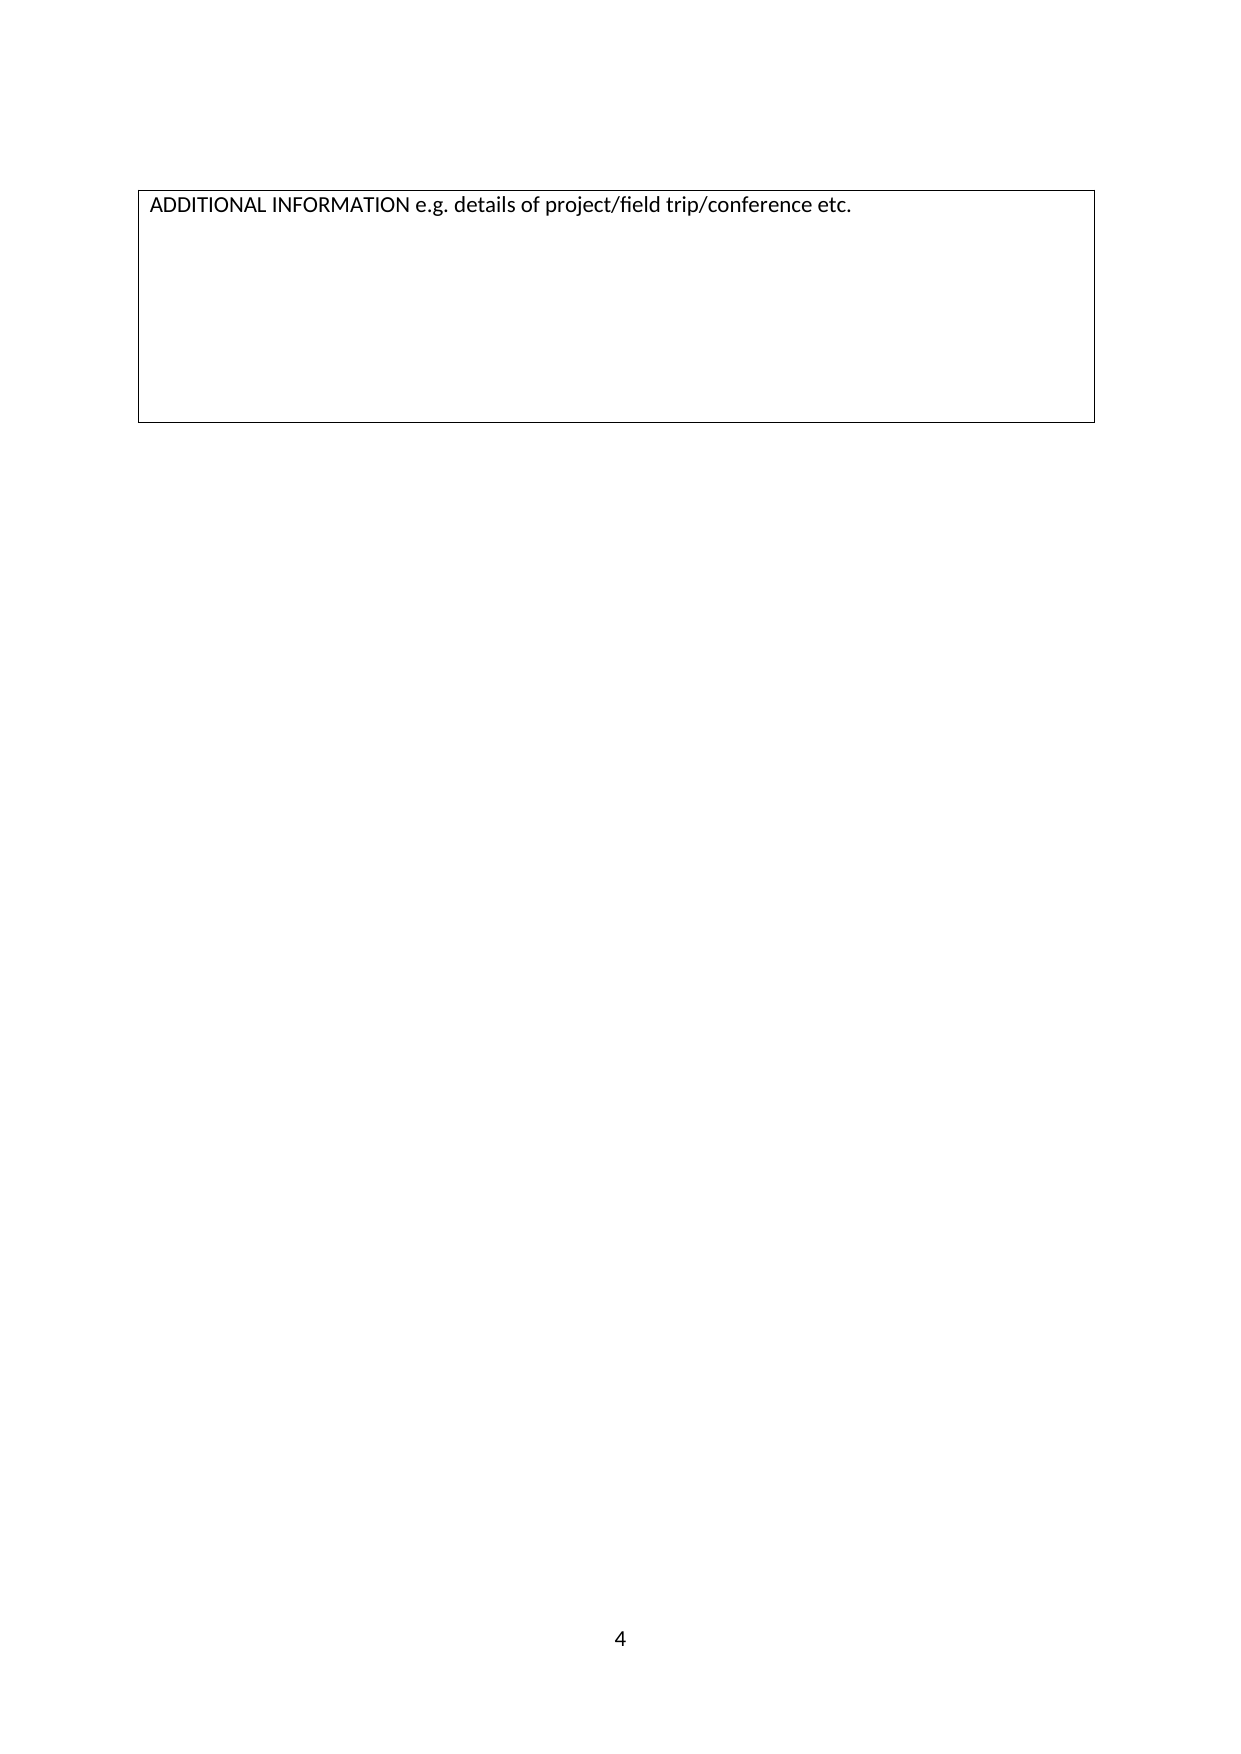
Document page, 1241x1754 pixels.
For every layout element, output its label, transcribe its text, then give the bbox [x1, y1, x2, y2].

table_header ADDITIONAL INFORMATION e.g. details of project/field trip/conference etc. [139, 191, 1094, 422]
